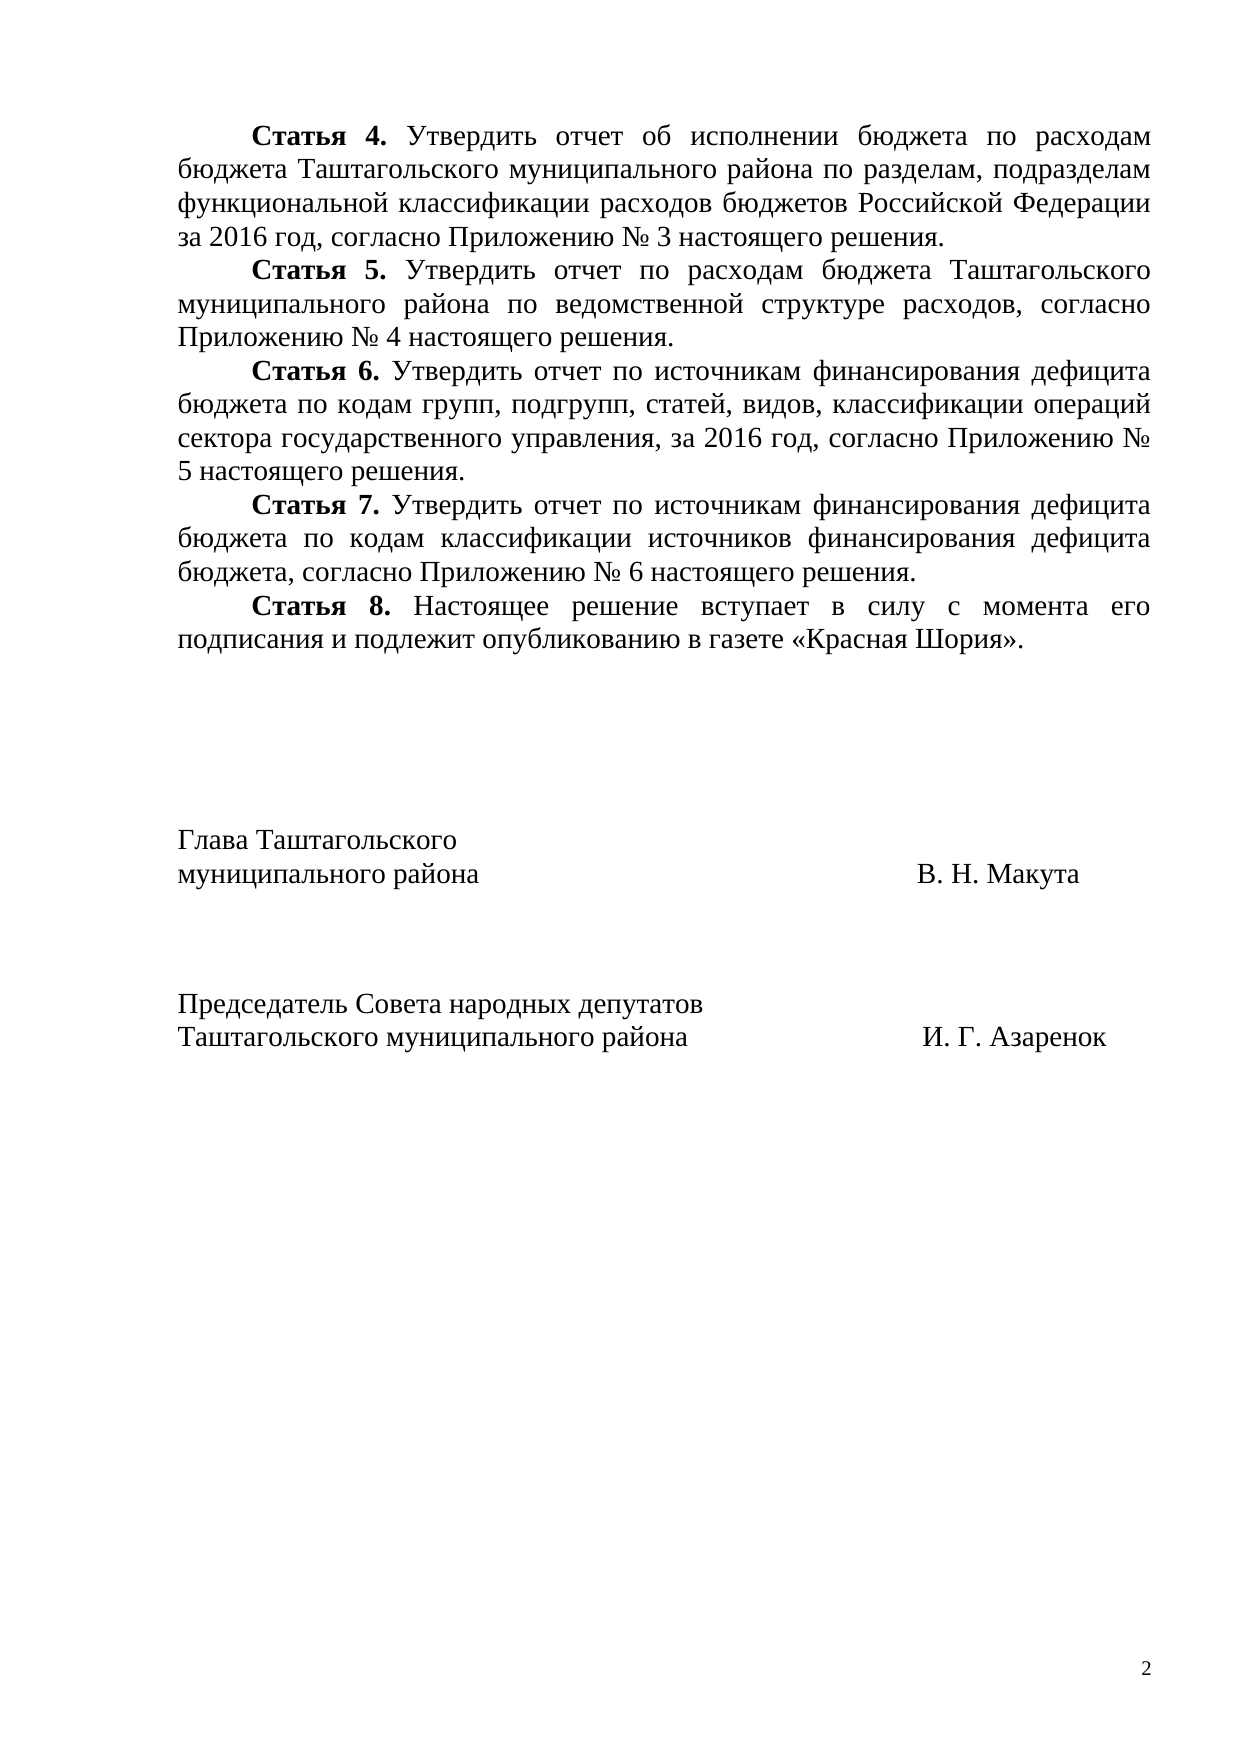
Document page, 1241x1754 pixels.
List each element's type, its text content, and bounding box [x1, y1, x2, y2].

text муниципального района В. Н. Макута [177, 856, 1152, 889]
text Статья 7. Утвердить отчет по источникам финансирования дефицита бюджета по кодам классификации источников финансирования дефицита бюджета, согласно Приложению № 6 настоящего решения. [177, 487, 1152, 588]
text Статья 8. Настоящее решение вступает в силу с момента его подписания и подлежит опубликованию в газете «Красная Шория». [177, 588, 1152, 655]
text Глава Таштагольского [177, 822, 1152, 856]
text Председатель Совета народных депутатов [177, 986, 1152, 1019]
text Статья 6. Утвердить отчет по источникам финансирования дефицита бюджета по кодам групп, подгрупп, статей, видов, классификации операций сектора государственного управления, за 2016 год, согласно Приложению № 5 настоящего решения. [177, 353, 1152, 487]
text Статья 5. Утвердить отчет по расходам бюджета Таштагольского муниципального района по ведомственной структуре расходов, согласно Приложению № 4 настоящего решения. [177, 252, 1152, 353]
text Статья 4. Утвердить отчет об исполнении бюджета по расходам бюджета Таштагольского муниципального района по разделам, подразделам функциональной классификации расходов бюджетов Российской Федерации за 2016 год, согласно Приложению № 3 настоящего решения. [177, 118, 1152, 252]
text Таштагольского муниципального района И. Г. Азаренок [177, 1019, 1152, 1053]
